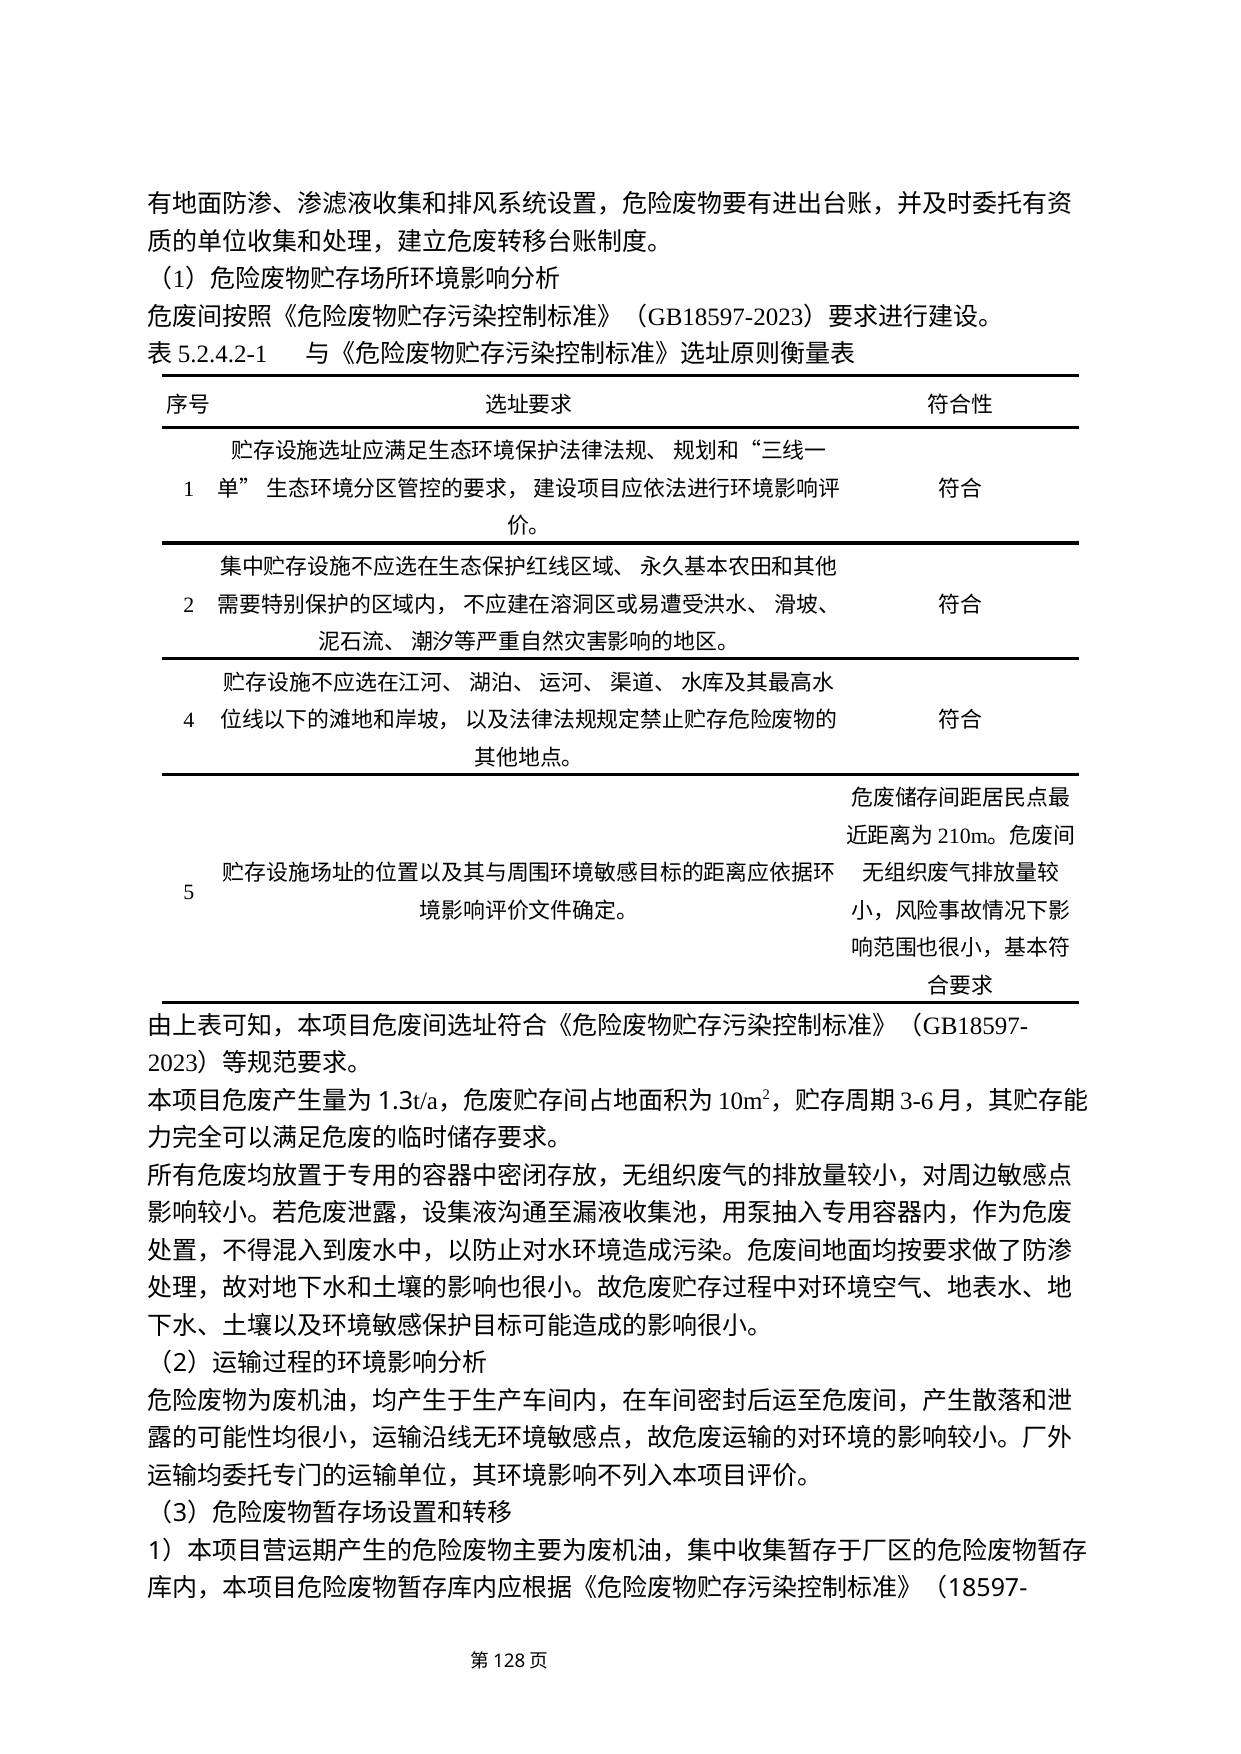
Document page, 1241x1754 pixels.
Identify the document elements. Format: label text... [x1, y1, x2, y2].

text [148, 182, 1093, 257]
text 表5.2.4.2-1 与《危险废物贮存污染控制标准》选址原则衡量表 [148, 332, 1093, 370]
text 由上表可知，本项目危废间选址符合《危险废物贮存污染控制标准》（GB18597-2023）等规范要求。 [148, 1004, 1093, 1079]
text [148, 1529, 1093, 1604]
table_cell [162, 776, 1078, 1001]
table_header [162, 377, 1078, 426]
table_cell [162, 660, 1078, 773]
text 危废间按照《危险废物贮存污染控制标准》（GB18597-2023）要求进行建设。 [148, 295, 1093, 332]
text 所有危废均放置于专用的容器中密闭存放，无组织废气的排放量较小，对周边敏感点影响较小。若危废泄露，设集液沟通至漏液收集池，用泵抽入专用容器内，作为危废处置，不得混入到废水中，以防止对水环境造成污染。危废间地面均按要求做了防渗处理，故对地下水和土壤的影响也很小。故危废贮存过程中对环境空气、地表水、地下水、土壤以及环境敏感保护目标可能造成的影响很小。 [148, 1154, 1093, 1341]
text （3）危险废物暂存场设置和转移 [148, 1491, 1093, 1529]
text 本项目危废产生量为1.3t/a，危废贮存间占地面积为10m2，贮存周期3-6月，其贮存能力完全可以满足危废的临时储存要求。 [148, 1079, 1093, 1154]
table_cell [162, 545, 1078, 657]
text （2）运输过程的环境影响分析 [148, 1341, 1093, 1379]
text （1）危险废物贮存场所环境影响分析 [148, 257, 1093, 295]
text 危险废物为废机油，均产生于生产车间内，在车间密封后运至危废间，产生散落和泄露的可能性均很小，运输沿线无环境敏感点，故危废运输的对环境的影响较小。厂外运输均委托专门的运输单位，其环境影响不列入本项目评价。 [148, 1379, 1093, 1491]
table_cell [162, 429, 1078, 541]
